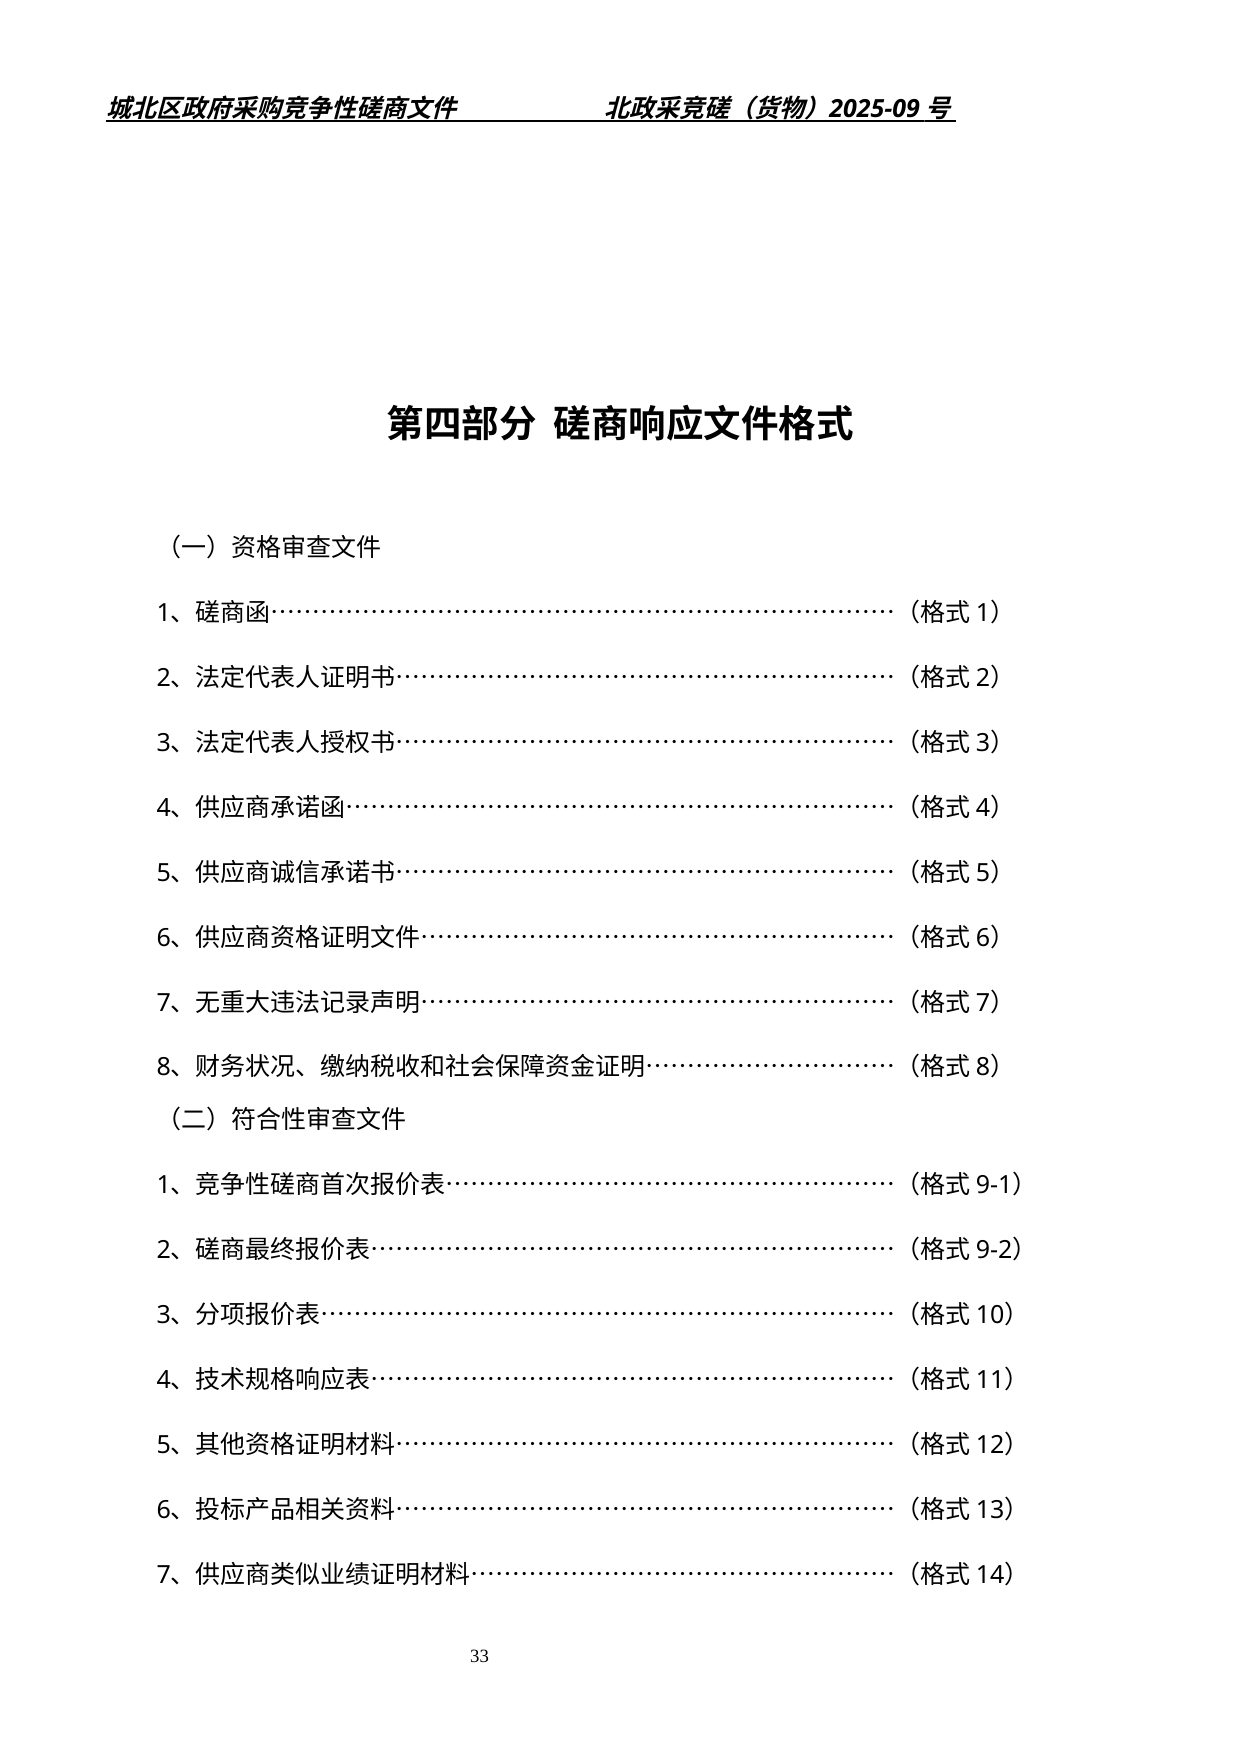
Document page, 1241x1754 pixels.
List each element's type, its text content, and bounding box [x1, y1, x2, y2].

text 4、技术规格响应表………………………………………………………（格式11） [106, 1345, 1134, 1410]
text 5、其他资格证明材料……………………………………………………（格式12） [106, 1410, 1134, 1475]
text 3、法定代表人授权书……………………………………………………（格式3） [106, 708, 1134, 773]
text 6、供应商资格证明文件…………………………………………………（格式6） [106, 903, 1134, 968]
text 1、竞争性磋商首次报价表………………………………………………（格式9-1） [106, 1150, 1134, 1215]
text 2、磋商最终报价表………………………………………………………（格式9-2） [106, 1215, 1134, 1280]
title 第四部分 磋商响应文件格式 [106, 389, 1134, 454]
text 8、财务状况、缴纳税收和社会保障资金证明…………………………（格式8） [106, 1033, 1134, 1085]
text （二）符合性审查文件 [106, 1085, 1134, 1150]
text 6、投标产品相关资料……………………………………………………（格式13） [106, 1475, 1134, 1540]
text 2、法定代表人证明书……………………………………………………（格式2） [106, 643, 1134, 708]
text 4、供应商承诺函…………………………………………………………（格式4） [106, 773, 1134, 838]
text 5、供应商诚信承诺书……………………………………………………（格式5） [106, 838, 1134, 903]
text （一）资格审查文件 [106, 513, 1134, 578]
text 1、磋商函…………………………………………………………………（格式1） [106, 578, 1134, 643]
text 7、供应商类似业绩证明材料……………………………………………（格式14） [106, 1540, 1134, 1605]
text 7、无重大违法记录声明…………………………………………………（格式7） [106, 968, 1134, 1033]
text 3、分项报价表……………………………………………………………（格式10） [106, 1280, 1134, 1345]
